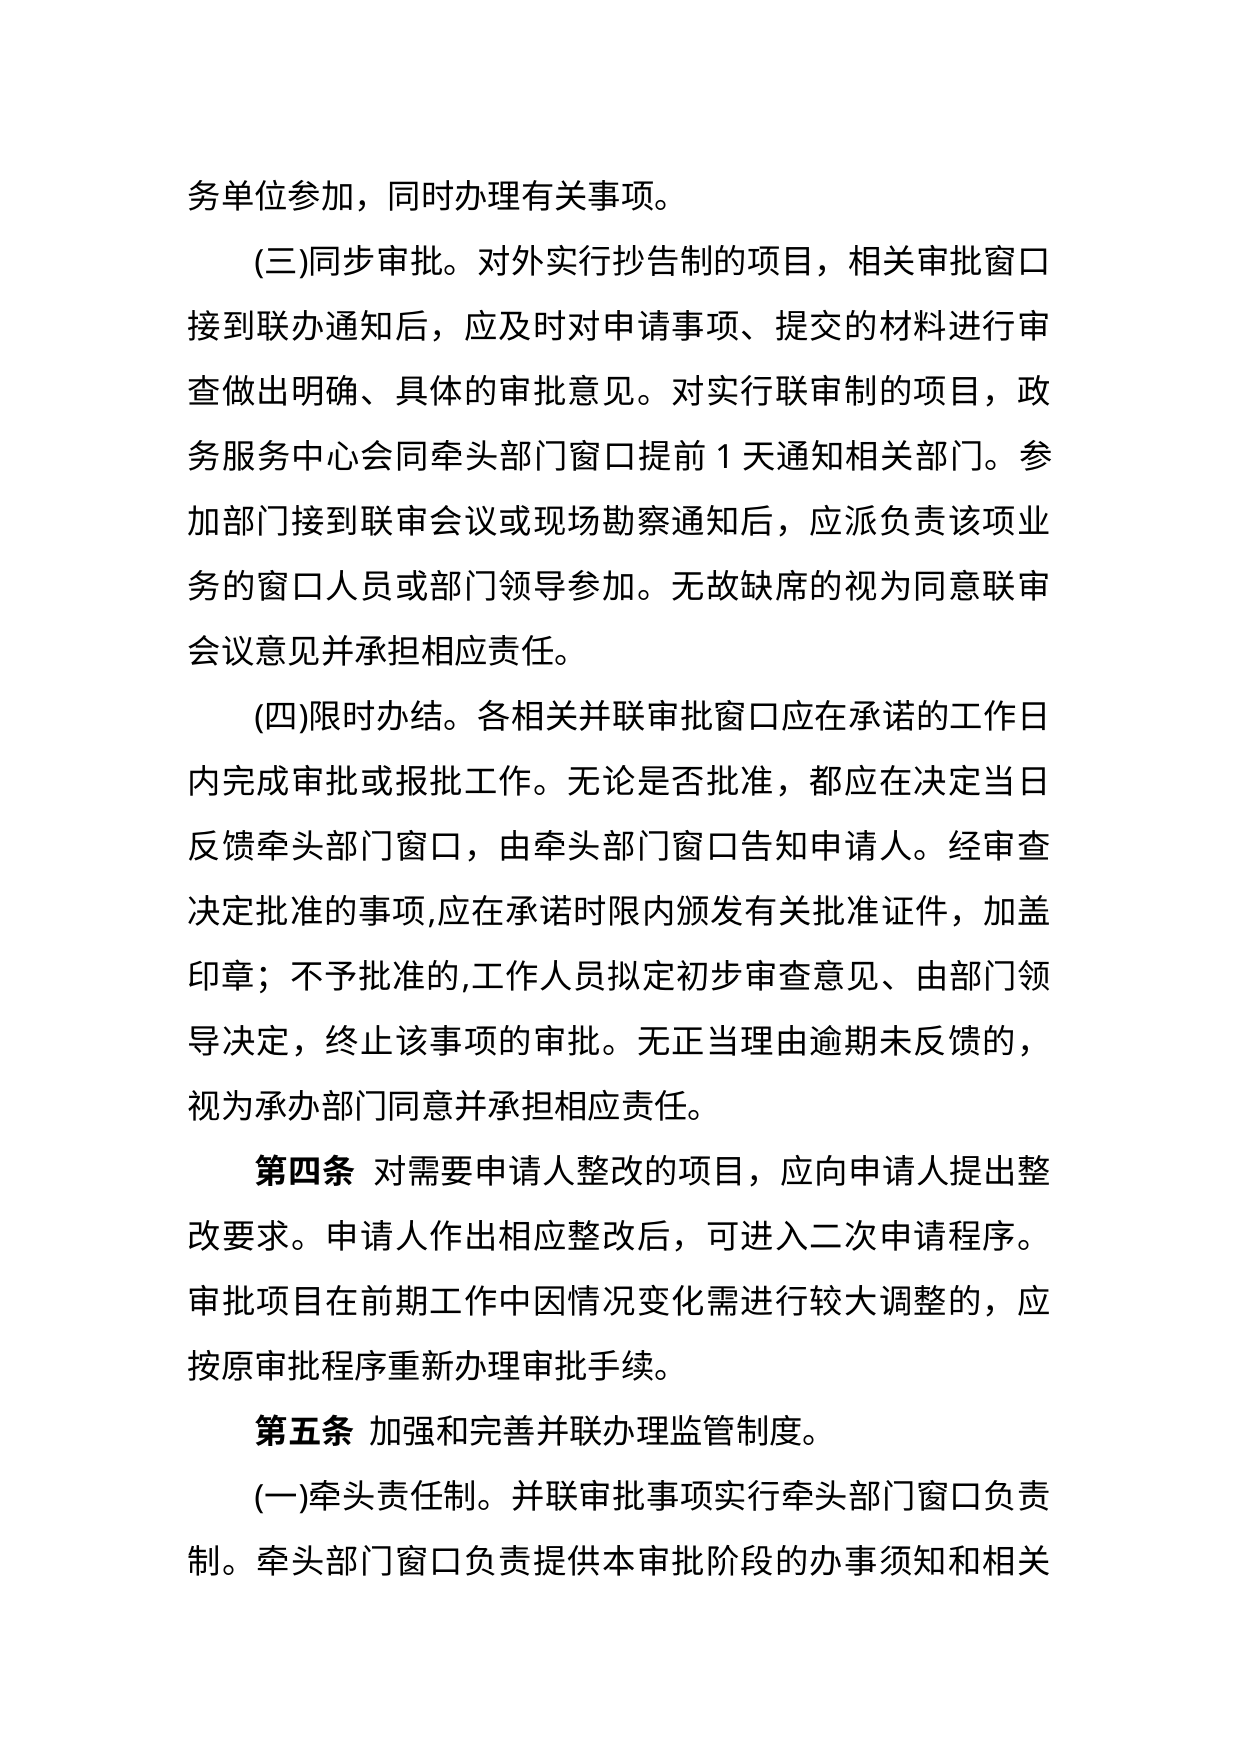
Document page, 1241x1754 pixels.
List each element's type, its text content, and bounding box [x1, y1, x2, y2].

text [187, 162, 1053, 227]
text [187, 1462, 1053, 1592]
text (四)限时办结。各相关并联审批窗口应在承诺的工作日内完成审批或报批工作。无论是否批准，都应在决定当日反馈牵头部门窗口，由牵头部门窗口告知申请人。经审查决定批准的事项,应在承诺时限内颁发有关批准证件，加盖印章；不予批准的,工作人员拟定初步审查意见、由部门领导决定，终止该事项的审批。无正当理由逾期未反馈的，视为承办部门同意并承担相应责任。 [187, 682, 1053, 1137]
text 第四条 对需要申请人整改的项目，应向申请人提出整改要求。申请人作出相应整改后，可进入二次申请程序。审批项目在前期工作中因情况变化需进行较大调整的，应按原审批程序重新办理审批手续。 [187, 1137, 1053, 1397]
text 第五条 加强和完善并联办理监管制度。 [187, 1397, 1053, 1462]
text (三)同步审批。对外实行抄告制的项目，相关审批窗口接到联办通知后，应及时对申请事项、提交的材料进行审查做出明确、具体的审批意见。对实行联审制的项目，政务服务中心会同牵头部门窗口提前1天通知相关部门。参加部门接到联审会议或现场勘察通知后，应派负责该项业务的窗口人员或部门领导参加。无故缺席的视为同意联审会议意见并承担相应责任。 [187, 227, 1053, 682]
